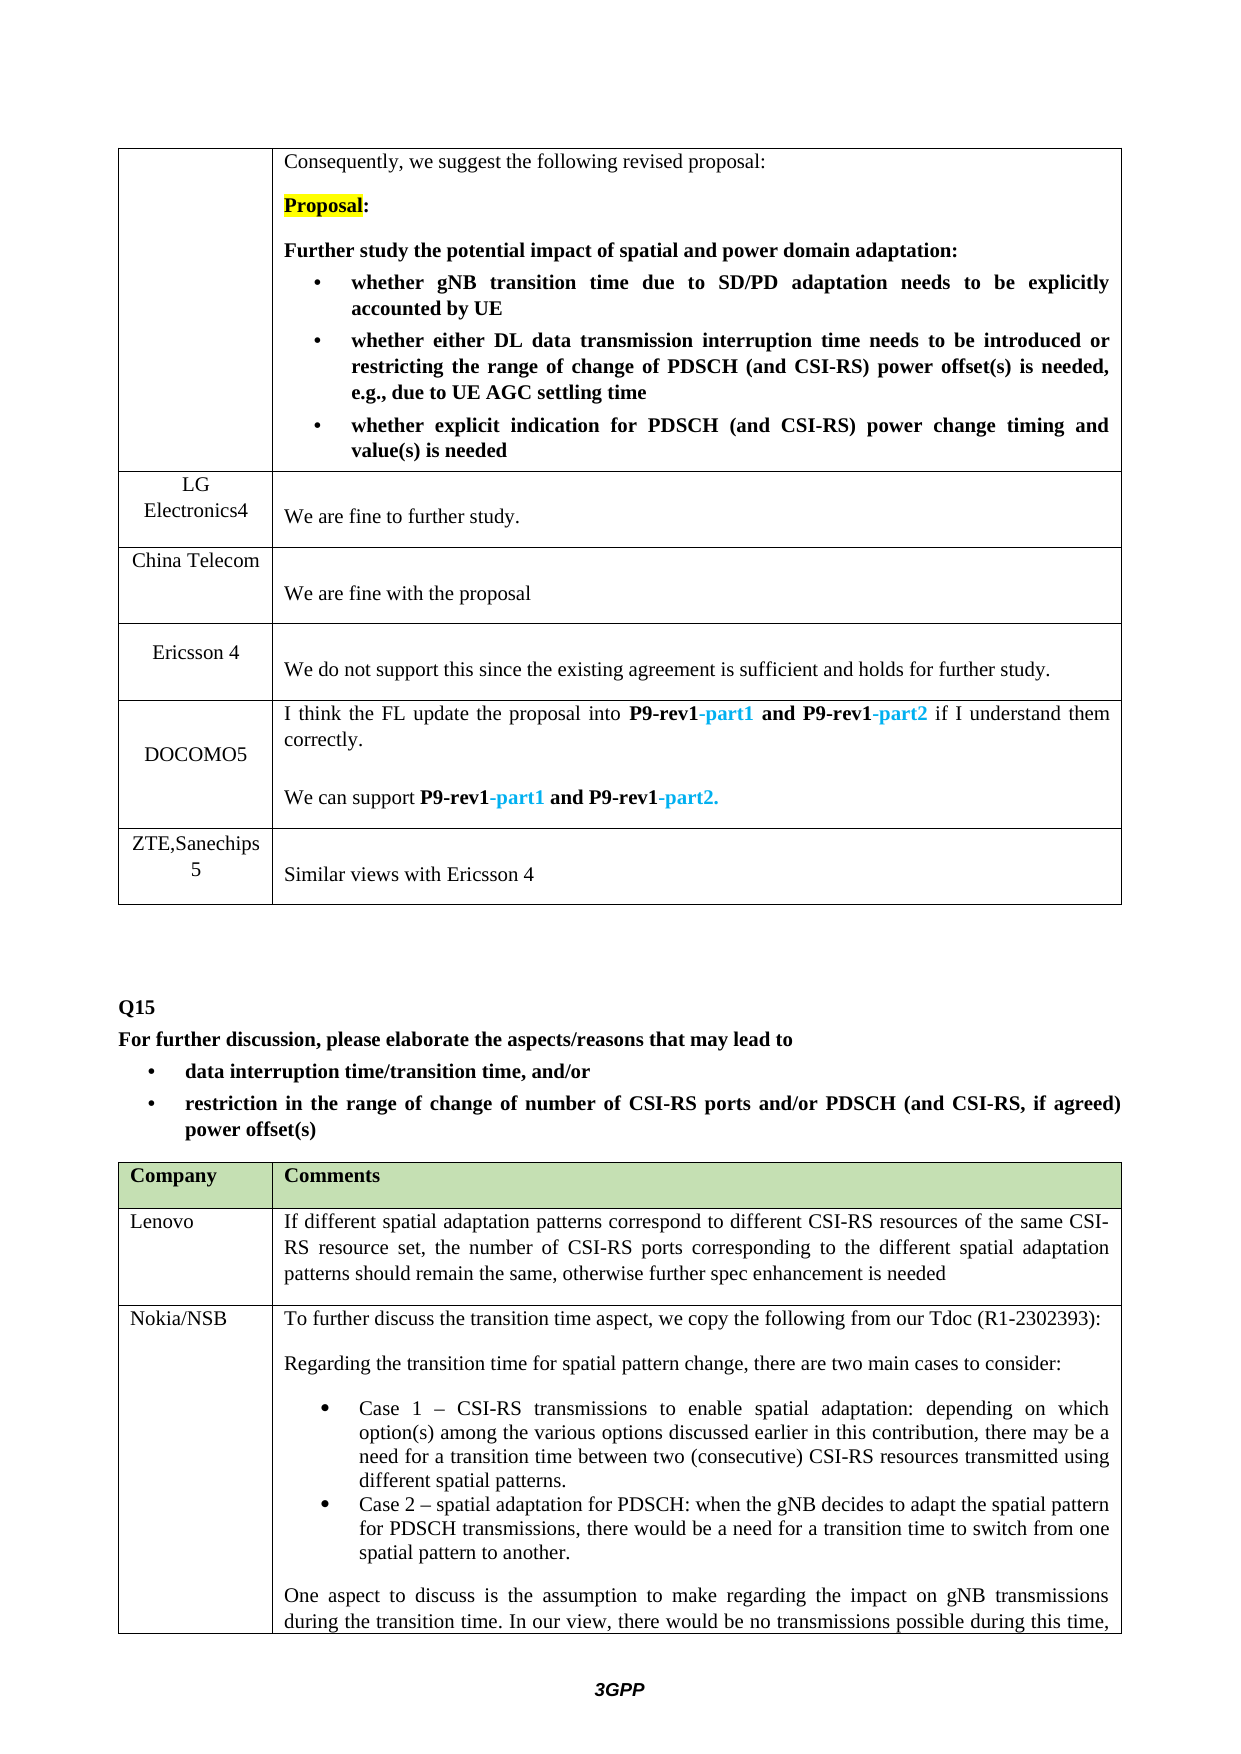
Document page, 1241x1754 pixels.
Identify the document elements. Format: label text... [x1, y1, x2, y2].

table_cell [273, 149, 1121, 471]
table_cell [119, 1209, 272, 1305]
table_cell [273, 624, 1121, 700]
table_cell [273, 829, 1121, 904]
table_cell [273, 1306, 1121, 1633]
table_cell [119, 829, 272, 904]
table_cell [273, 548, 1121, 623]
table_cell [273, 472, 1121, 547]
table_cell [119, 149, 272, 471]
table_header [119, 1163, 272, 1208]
text For further discussion, please elaborate the aspects/reasons that may lead to [118, 1027, 1122, 1051]
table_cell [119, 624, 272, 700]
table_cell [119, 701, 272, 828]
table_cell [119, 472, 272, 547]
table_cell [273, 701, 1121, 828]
list data interruption time/transition time, and/or [148, 1059, 1122, 1083]
list restriction in the range of change of number of CSI-RS ports and/or PDSCH (and CSI-RS, if agreed) power offset(s) [148, 1091, 1122, 1141]
text Q15 [118, 995, 1122, 1019]
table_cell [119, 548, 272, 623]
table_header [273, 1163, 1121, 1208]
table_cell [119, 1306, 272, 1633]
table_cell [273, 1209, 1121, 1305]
